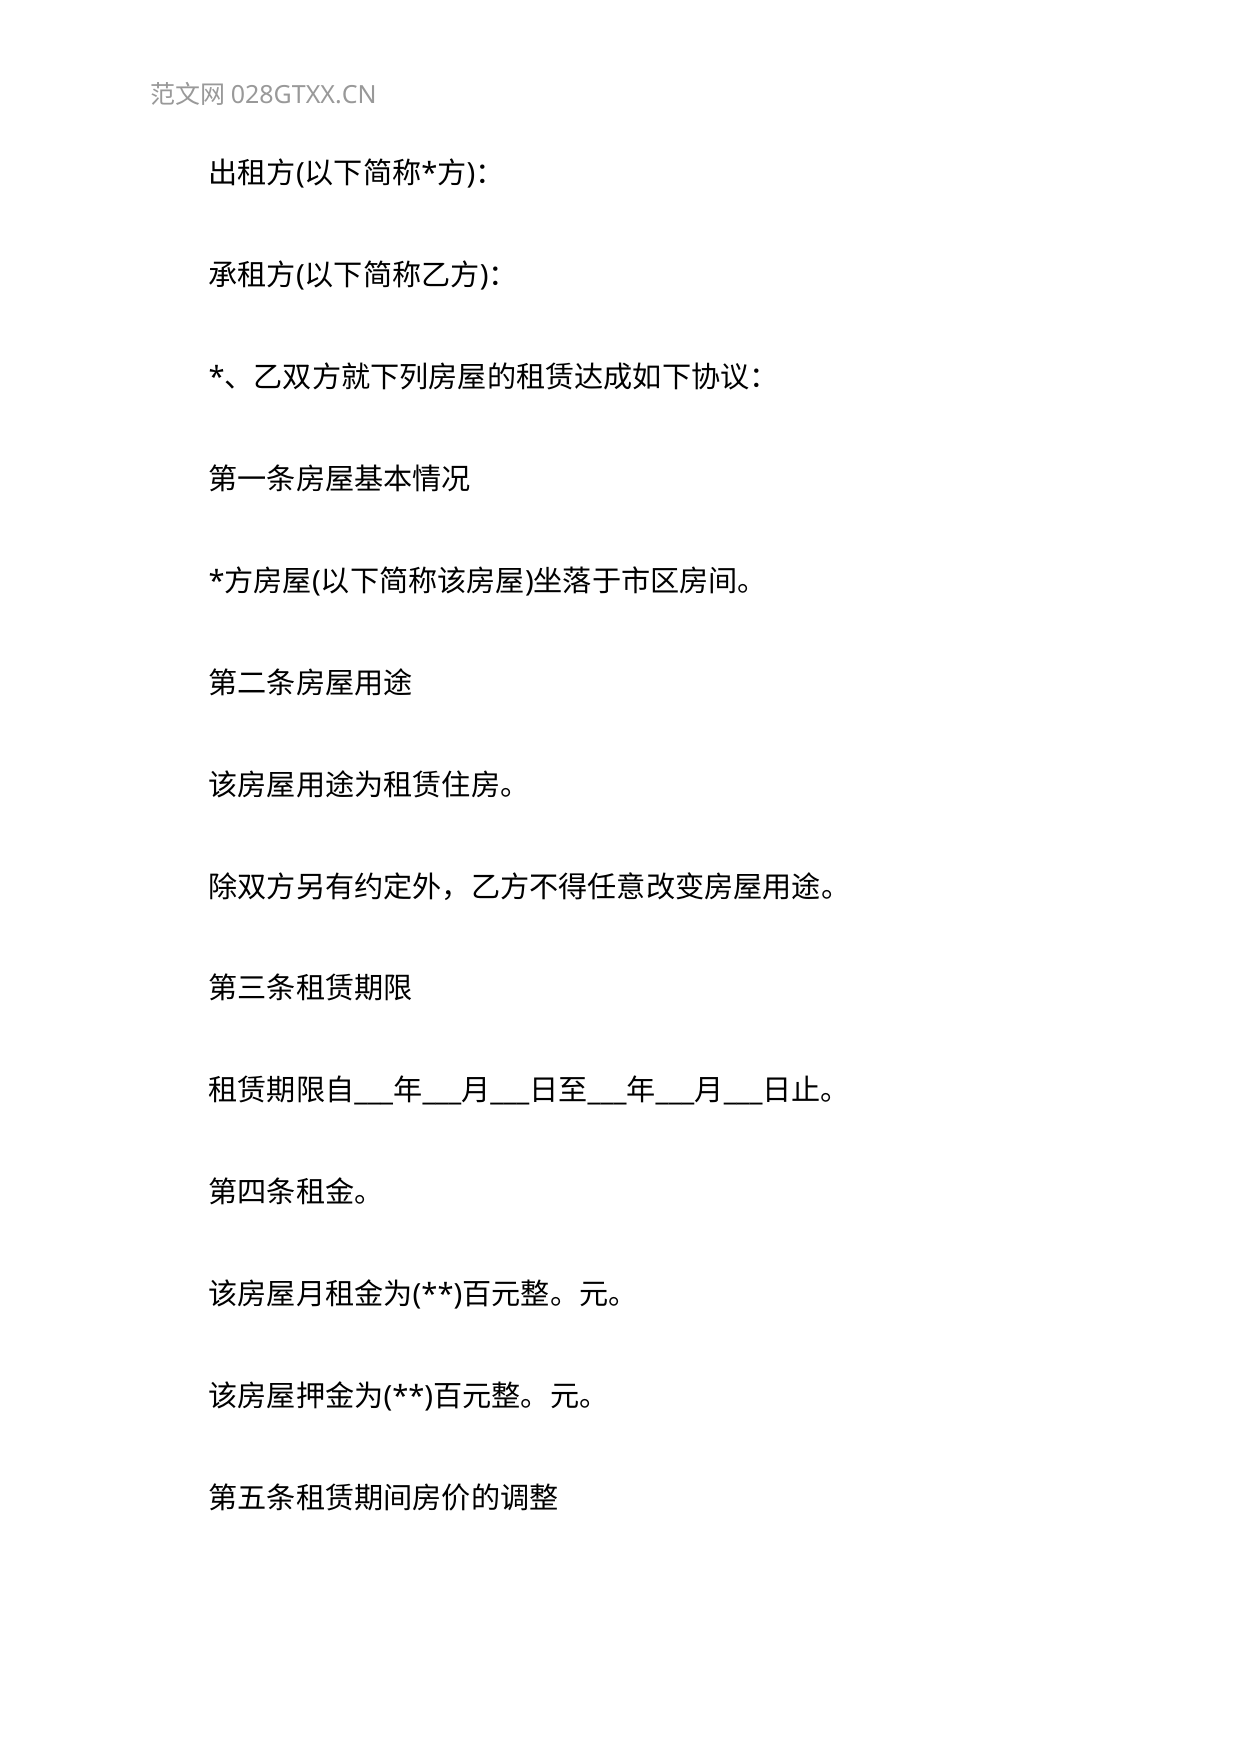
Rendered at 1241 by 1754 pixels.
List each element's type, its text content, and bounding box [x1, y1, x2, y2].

text 该房屋用途为租赁住房。 [150, 761, 1090, 804]
text 租赁期限自___年___月___日至___年___月___日止。 [150, 1067, 1090, 1109]
text 第一条房屋基本情况 [150, 456, 1090, 498]
text 出租方(以下简称*方)： [150, 150, 1090, 192]
text 该房屋押金为(**)百元整。元。 [150, 1372, 1090, 1415]
text *方房屋(以下简称该房屋)坐落于市区房间。 [150, 558, 1090, 600]
text 承租方(以下简称乙方)： [150, 252, 1090, 294]
text 第二条房屋用途 [150, 660, 1090, 702]
text 除双方另有约定外，乙方不得任意改变房屋用途。 [150, 863, 1090, 906]
text 第四条租金。 [150, 1169, 1090, 1211]
text 第三条租赁期限 [150, 965, 1090, 1007]
text 该房屋月租金为(**)百元整。元。 [150, 1271, 1090, 1313]
text *、乙双方就下列房屋的租赁达成如下协议： [150, 354, 1090, 396]
text 第五条租赁期间房价的调整 [150, 1474, 1090, 1517]
